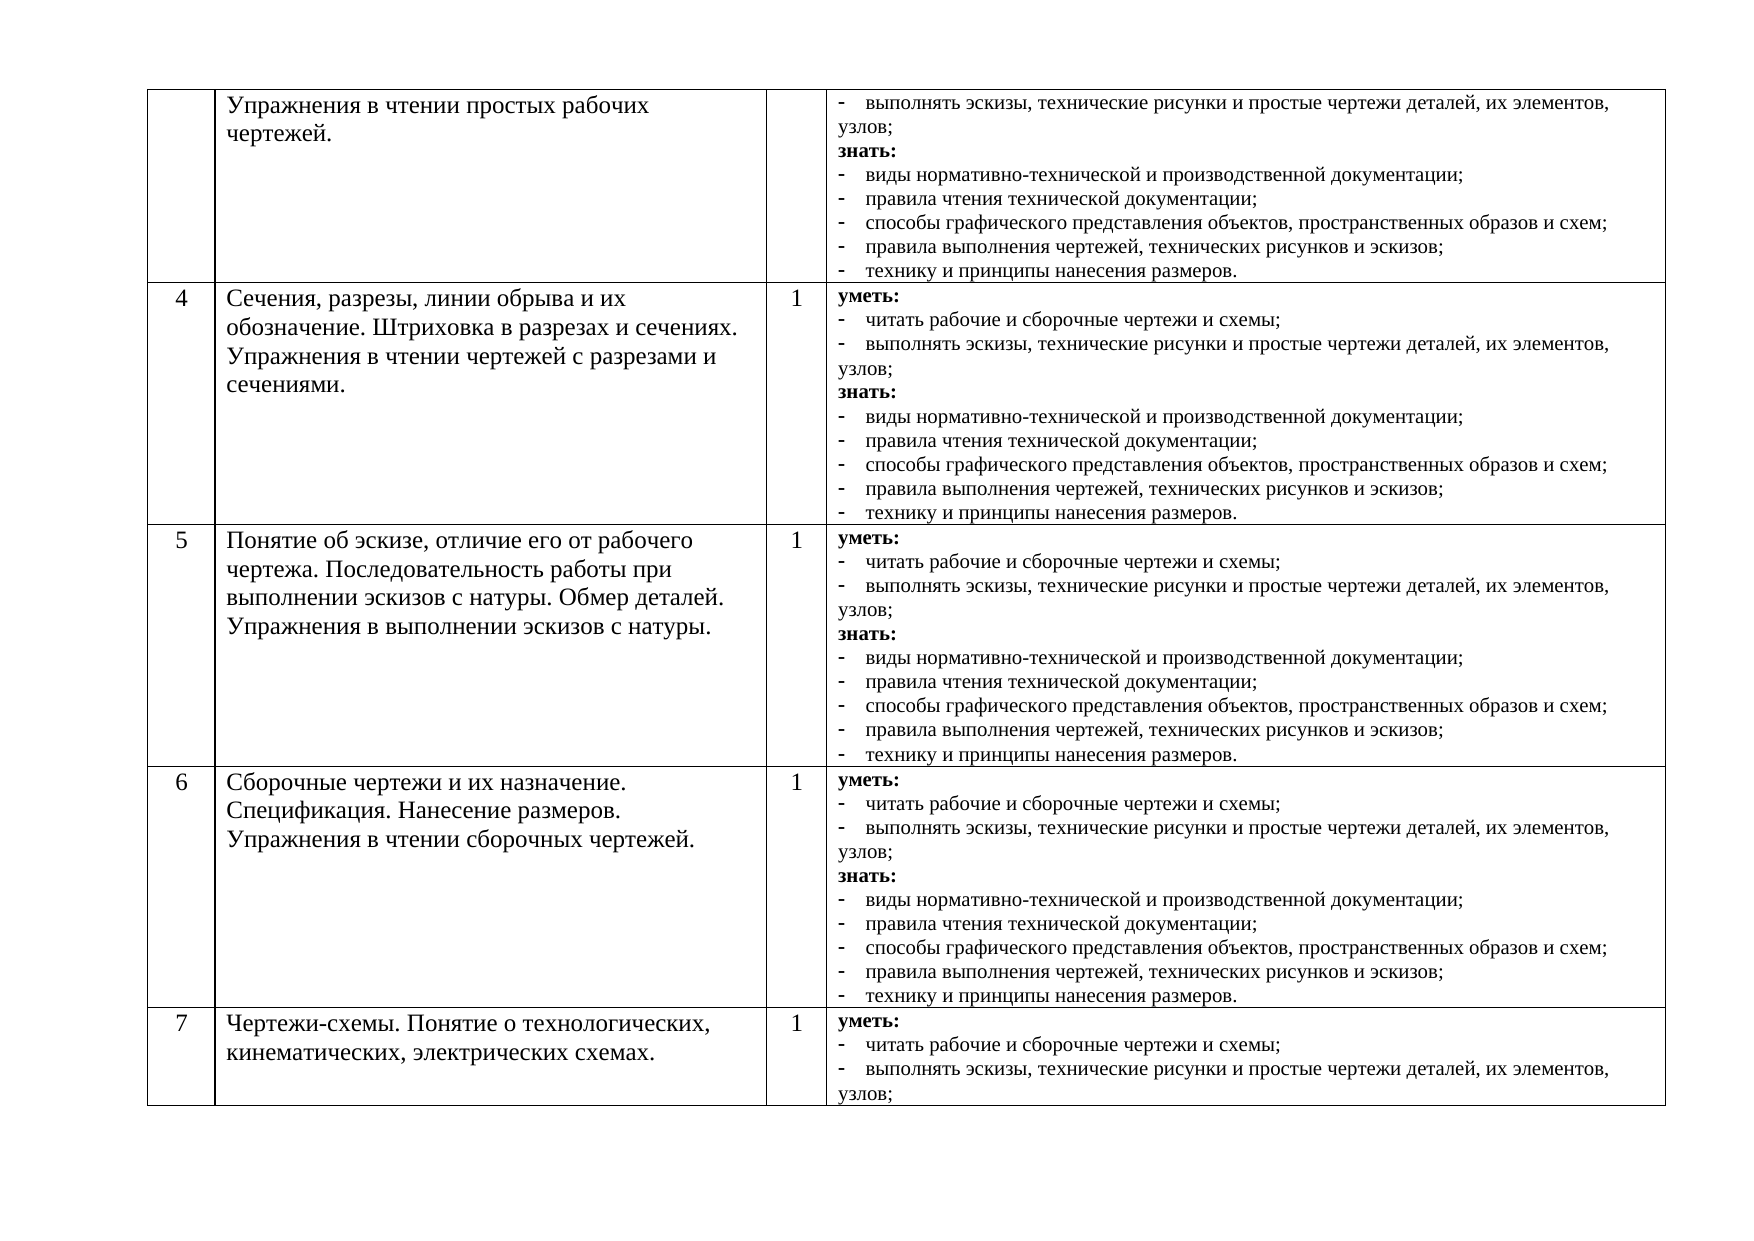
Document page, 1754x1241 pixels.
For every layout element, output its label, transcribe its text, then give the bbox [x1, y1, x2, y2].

table_cell 7 [148, 1008, 214, 1104]
table_cell Понятие об эскизе, отличие его от рабочего чертежа. Последовательность работы при выполнении эскизов с натуры. Обмер деталей. Упражнения в выполнении эскизов с натуры. [216, 525, 766, 766]
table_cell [827, 90, 1665, 282]
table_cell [827, 1008, 1665, 1104]
table_cell 5 [148, 525, 214, 766]
table_cell Сборочные чертежи и их назначение. Спецификация. Нанесение размеров. Упражнения в чтении сборочных чертежей. [216, 767, 766, 1007]
table_cell Сечения, разрезы, линии обрыва и их обозначение. Штриховка в разрезах и сечениях. Упражнения в чтении чертежей с разрезами и сечениями. [216, 283, 766, 524]
table_cell 6 [148, 767, 214, 1007]
table_cell 1 [767, 90, 826, 282]
table_cell 3 [148, 90, 214, 282]
table_cell 1 [767, 767, 826, 1007]
table_cell 1 [767, 283, 826, 524]
table_cell 4 [148, 283, 214, 524]
table_cell 1 [767, 1008, 826, 1104]
table_cell 1 [767, 525, 826, 766]
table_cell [216, 1008, 766, 1104]
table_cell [216, 90, 766, 282]
